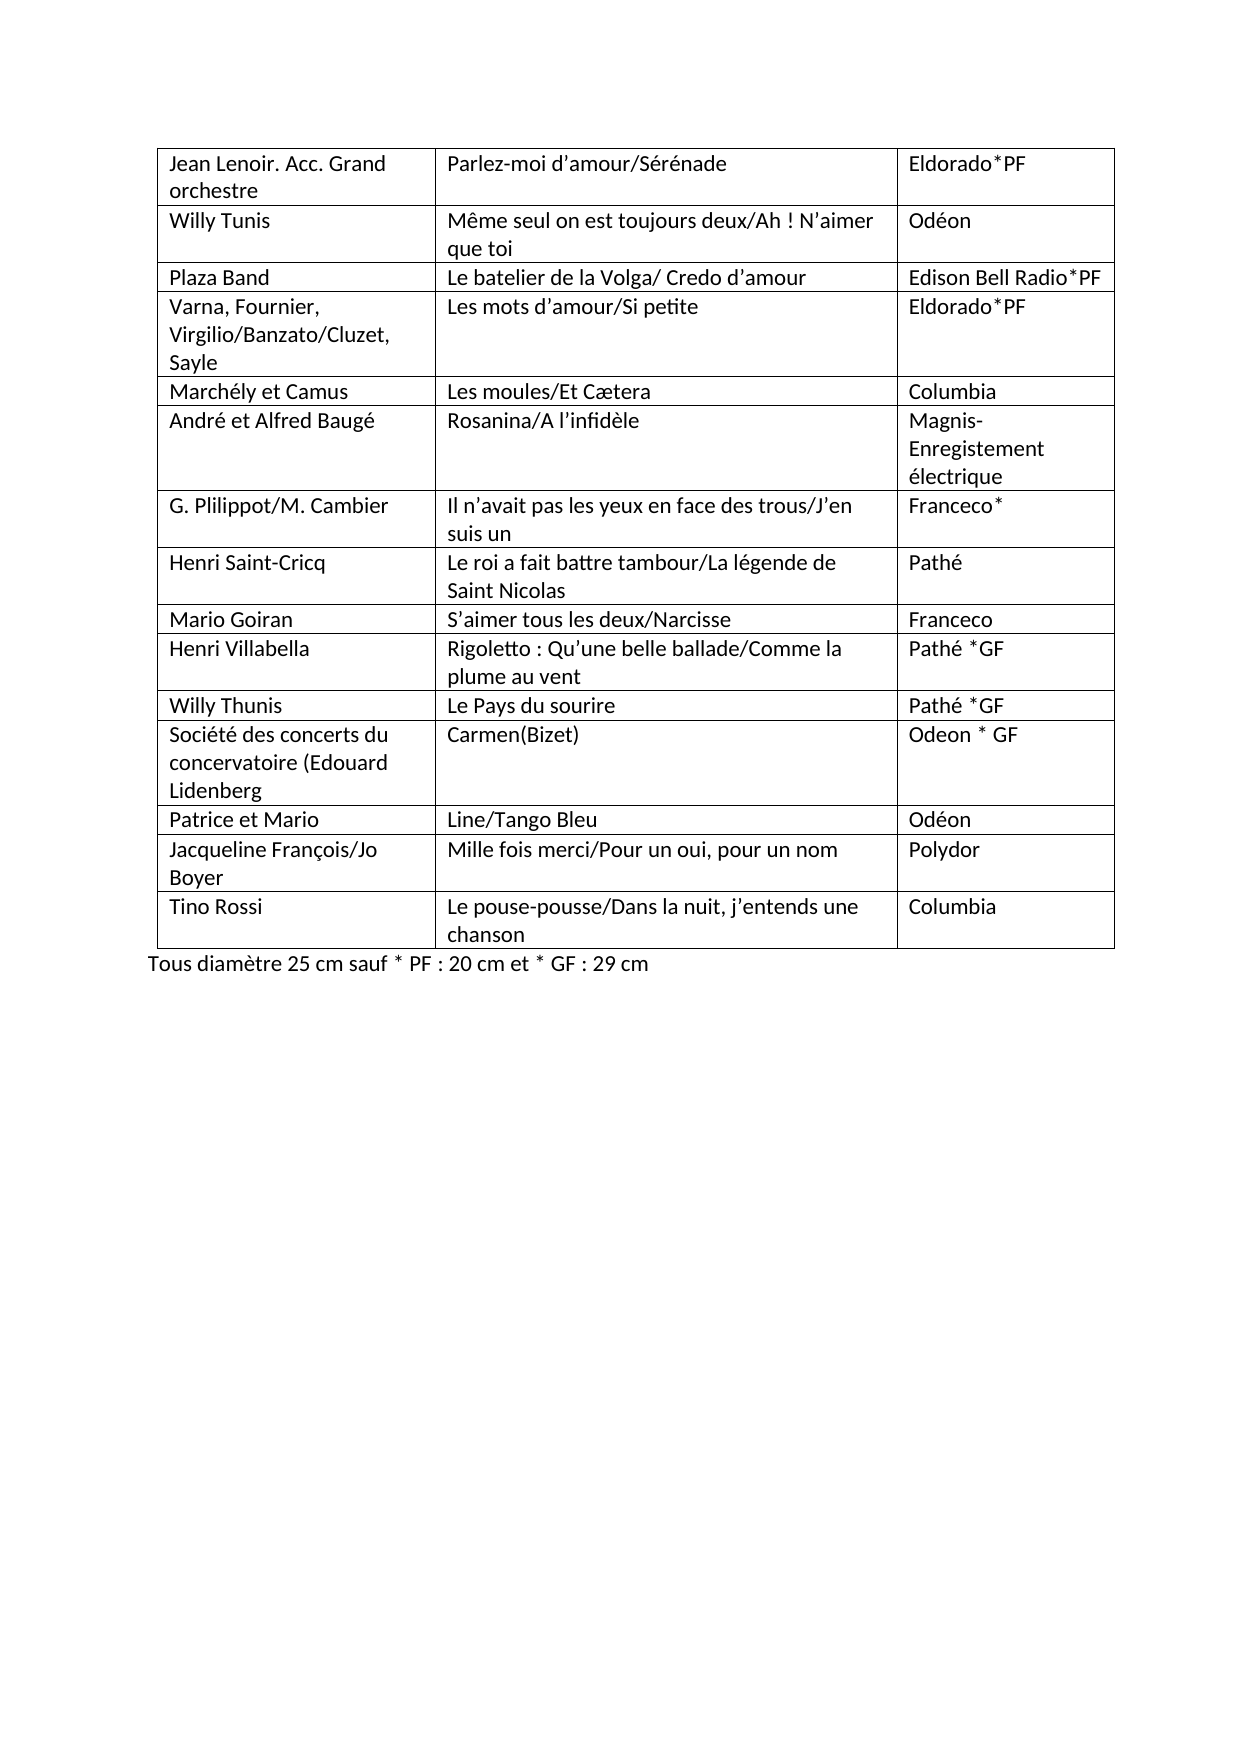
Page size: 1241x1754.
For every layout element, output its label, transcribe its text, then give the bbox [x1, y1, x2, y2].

table_cell Rigoletto : Qu’une belle ballade/Comme la plume au vent [436, 634, 897, 690]
table_cell Société des concerts du concervatoire (Edouard Lidenberg [158, 721, 435, 804]
table_cell Le Pays du sourire [436, 691, 897, 719]
text Tous diamètre 25 cm sauf * PF : 20 cm et * GF : 29 cm [148, 949, 1093, 977]
table_cell Magnis-Enregistement électrique [898, 406, 1114, 490]
table_cell G. Plilippot/M. Cambier [158, 491, 435, 547]
table_cell Columbia [898, 892, 1114, 948]
table_cell Edison Bell Radio*PF [898, 263, 1114, 291]
table_cell Henri Saint-Cricq [158, 548, 435, 604]
table_cell Jacqueline François/Jo Boyer [158, 835, 435, 891]
table_cell Franceco* [898, 491, 1114, 547]
table_cell Plaza Band [158, 263, 435, 291]
table_cell Parlez-moi d’amour/Sérénade [436, 149, 897, 205]
table_cell Rosanina/A l’infidèle [436, 406, 897, 490]
table_cell Pathé *GF [898, 691, 1114, 719]
table_cell Line/Tango Bleu [436, 806, 897, 834]
table_cell Carmen(Bizet) [436, 721, 897, 804]
table_cell Le batelier de la Volga/ Credo d’amour [436, 263, 897, 291]
table_cell Même seul on est toujours deux/Ah ! N’aimer que toi [436, 206, 897, 262]
table_cell Jean Lenoir. Acc. Grand orchestre [158, 149, 435, 205]
table_cell Columbia [898, 377, 1114, 405]
table_cell Le pouse-pousse/Dans la nuit, j’entends une chanson [436, 892, 897, 948]
table_cell Patrice et Mario [158, 806, 435, 834]
table_cell Varna, Fournier, Virgilio/Banzato/Cluzet, Sayle [158, 292, 435, 376]
table_cell Henri Villabella [158, 634, 435, 690]
table_cell Marchély et Camus [158, 377, 435, 405]
table_cell Le roi a fait battre tambour/La légende de Saint Nicolas [436, 548, 897, 604]
table_cell Eldorado*PF [898, 292, 1114, 376]
table_cell Pathé *GF [898, 634, 1114, 690]
table_cell Willy Thunis [158, 691, 435, 719]
table_cell Tino Rossi [158, 892, 435, 948]
table_cell Odéon [898, 806, 1114, 834]
table_cell Eldorado*PF [898, 149, 1114, 205]
table_cell Mario Goiran [158, 605, 435, 633]
table_cell Pathé [898, 548, 1114, 604]
table_cell Odeon * GF [898, 721, 1114, 804]
table_cell Polydor [898, 835, 1114, 891]
table_cell Odéon [898, 206, 1114, 262]
table_cell Il n’avait pas les yeux en face des trous/J’en suis un [436, 491, 897, 547]
table_cell S’aimer tous les deux/Narcisse [436, 605, 897, 633]
table_cell Franceco [898, 605, 1114, 633]
table_cell Willy Tunis [158, 206, 435, 262]
table_cell Mille fois merci/Pour un oui, pour un nom [436, 835, 897, 891]
table_cell Les moules/Et Cætera [436, 377, 897, 405]
table_cell Les mots d’amour/Si petite [436, 292, 897, 376]
table_cell André et Alfred Baugé [158, 406, 435, 490]
